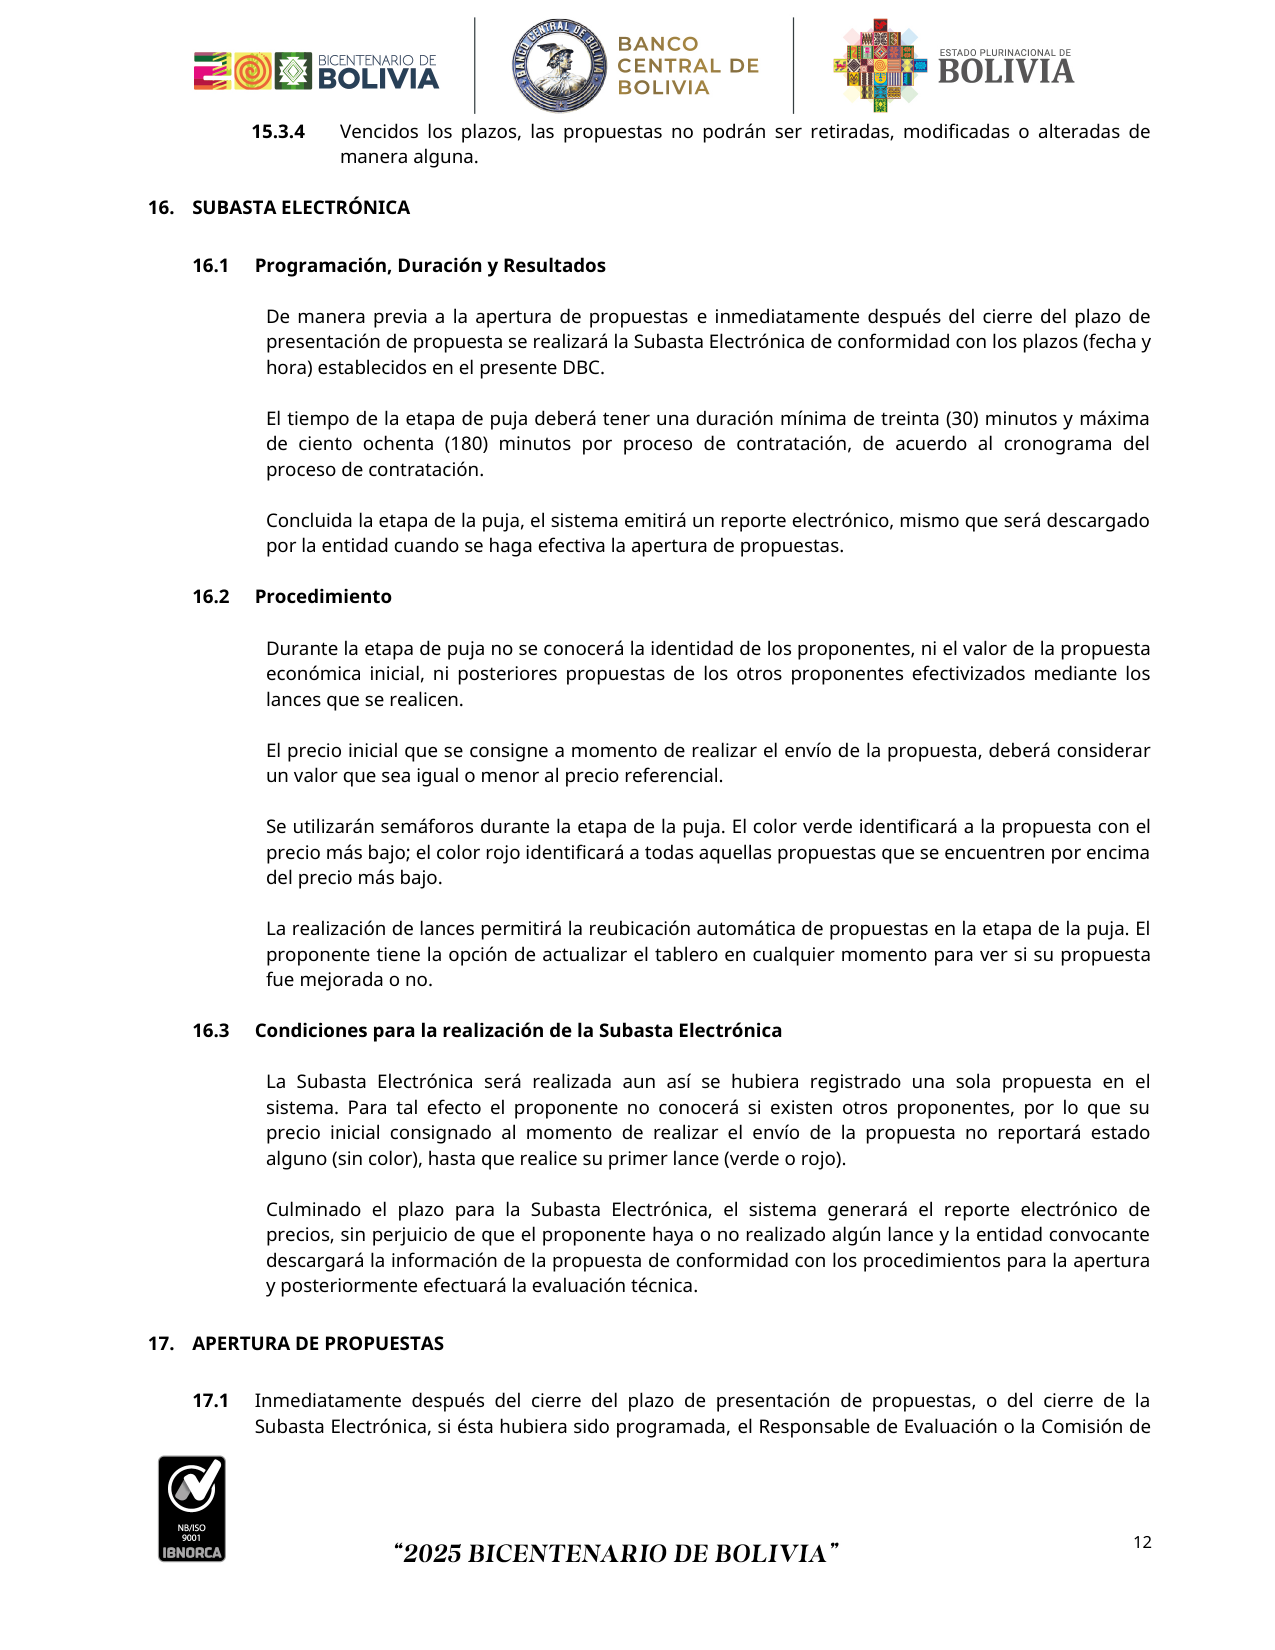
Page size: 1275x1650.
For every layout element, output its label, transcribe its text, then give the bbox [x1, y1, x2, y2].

list Vencidos los plazos, las propuestas no podrán ser retiradas, modificadas o alteradas de manera alguna. [251, 118, 1152, 169]
list Programación, Duración y Resultados [192, 252, 1152, 277]
text Culminado el plazo para la Subasta Electrónica, el sistema generará el reporte electrónico de precios, sin perjuicio de que el proponente haya o no realizado algún lance y la entidad convocante descargará la información de la propuesta de conformidad con los procedimientos para la apertura y posteriormente efectuará la evaluación técnica. [266, 1196, 1152, 1298]
text Durante la etapa de puja no se conocerá la identidad de los proponentes, ni el valor de la propuesta económica inicial, ni posteriores propuestas de los otros proponentes efectivizados mediante los lances que se realicen. [266, 635, 1152, 711]
text El precio inicial que se consigne a momento de realizar el envío de la propuesta, deberá considerar un valor que sea igual o menor al precio referencial. [266, 737, 1152, 788]
title APERTURA DE PROPUESTAS [148, 1330, 1152, 1356]
text La realización de lances permitirá la reubicación automática de propuestas en la etapa de la puja. El proponente tiene la opción de actualizar el tablero en cualquier momento para ver si su propuesta fue mejorada o no. [266, 916, 1152, 992]
text De manera previa a la apertura de propuestas e inmediatamente después del cierre del plazo de presentación de propuesta se realizará la Subasta Electrónica de conformidad con los plazos (fecha y hora) establecidos en el presente DBC. [266, 303, 1152, 379]
picture [0, 1452, 1253, 1647]
text La Subasta Electrónica será realizada aun así se hubiera registrado una sola propuesta en el sistema. Para tal efecto el proponente no conocerá si existen otros proponentes, por lo que su precio inicial consignado al momento de realizar el envío de la propuesta no reportará estado alguno (sin color), hasta que realice su primer lance (verde o rojo). [266, 1069, 1152, 1171]
list Condiciones para la realización de la Subasta Electrónica [192, 1018, 1152, 1043]
text Se utilizarán semáforos durante la etapa de la puja. El color verde identificará a la propuesta con el precio más bajo; el color rojo identificará a todas aquellas propuestas que se encuentren por encima del precio más bajo. [266, 813, 1152, 890]
list Procedimiento [192, 584, 1152, 609]
picture [0, 1, 1272, 117]
text El tiempo de la etapa de puja deberá tener una duración mínima de treinta (30) minutos y máxima de ciento ochenta (180) minutos por proceso de contratación, de acuerdo al cronograma del proceso de contratación. [266, 405, 1152, 482]
title SUBASTA ELECTRÓNICA [148, 195, 1152, 220]
text Concluida la etapa de la puja, el sistema emitirá un reporte electrónico, mismo que será descargado por la entidad cuando se haga efectiva la apertura de propuestas. [266, 507, 1152, 558]
